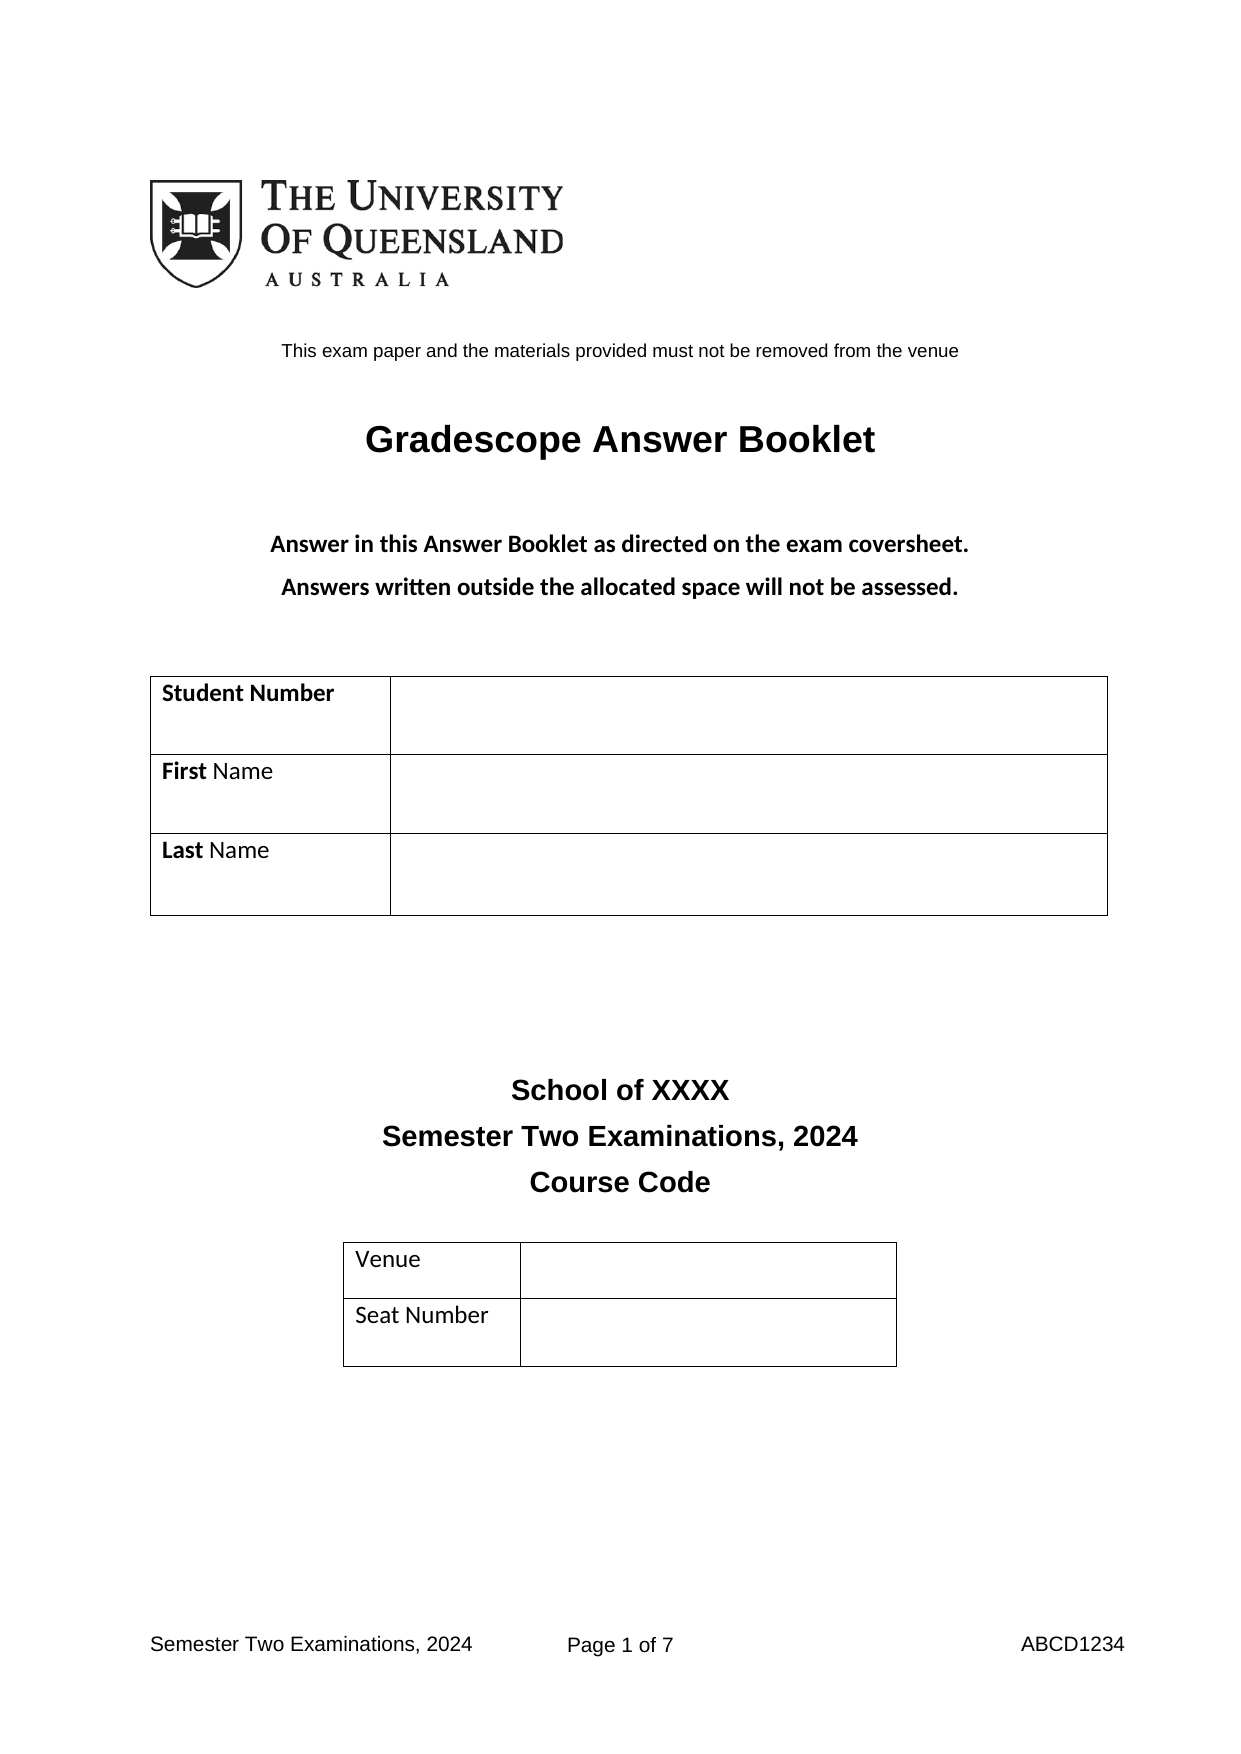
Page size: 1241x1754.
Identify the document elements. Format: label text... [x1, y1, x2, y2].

text Answers written outside the allocated space will not be assessed. [150, 572, 1090, 602]
text Course Code [150, 1166, 1090, 1199]
table_cell Last Name [151, 834, 390, 915]
table_cell First Name [151, 755, 390, 833]
table_cell [391, 755, 1107, 833]
table_header Student Number [151, 677, 390, 754]
text Semester Two Examinations, 2024 [150, 1119, 1090, 1153]
text Answer in this Answer Booklet as directed on the exam coversheet. [150, 528, 1090, 559]
table_header [391, 677, 1107, 754]
table_cell [521, 1299, 896, 1366]
text Gradescope Answer Booklet [150, 417, 1090, 460]
table_header [521, 1243, 896, 1298]
picture [150, 180, 563, 288]
table_cell Seat Number [344, 1299, 520, 1366]
text This exam paper and the materials provided must not be removed from the venue [150, 340, 1090, 362]
table_cell [391, 834, 1107, 915]
table_header Venue [344, 1243, 520, 1298]
text School of XXXX [150, 1073, 1090, 1107]
